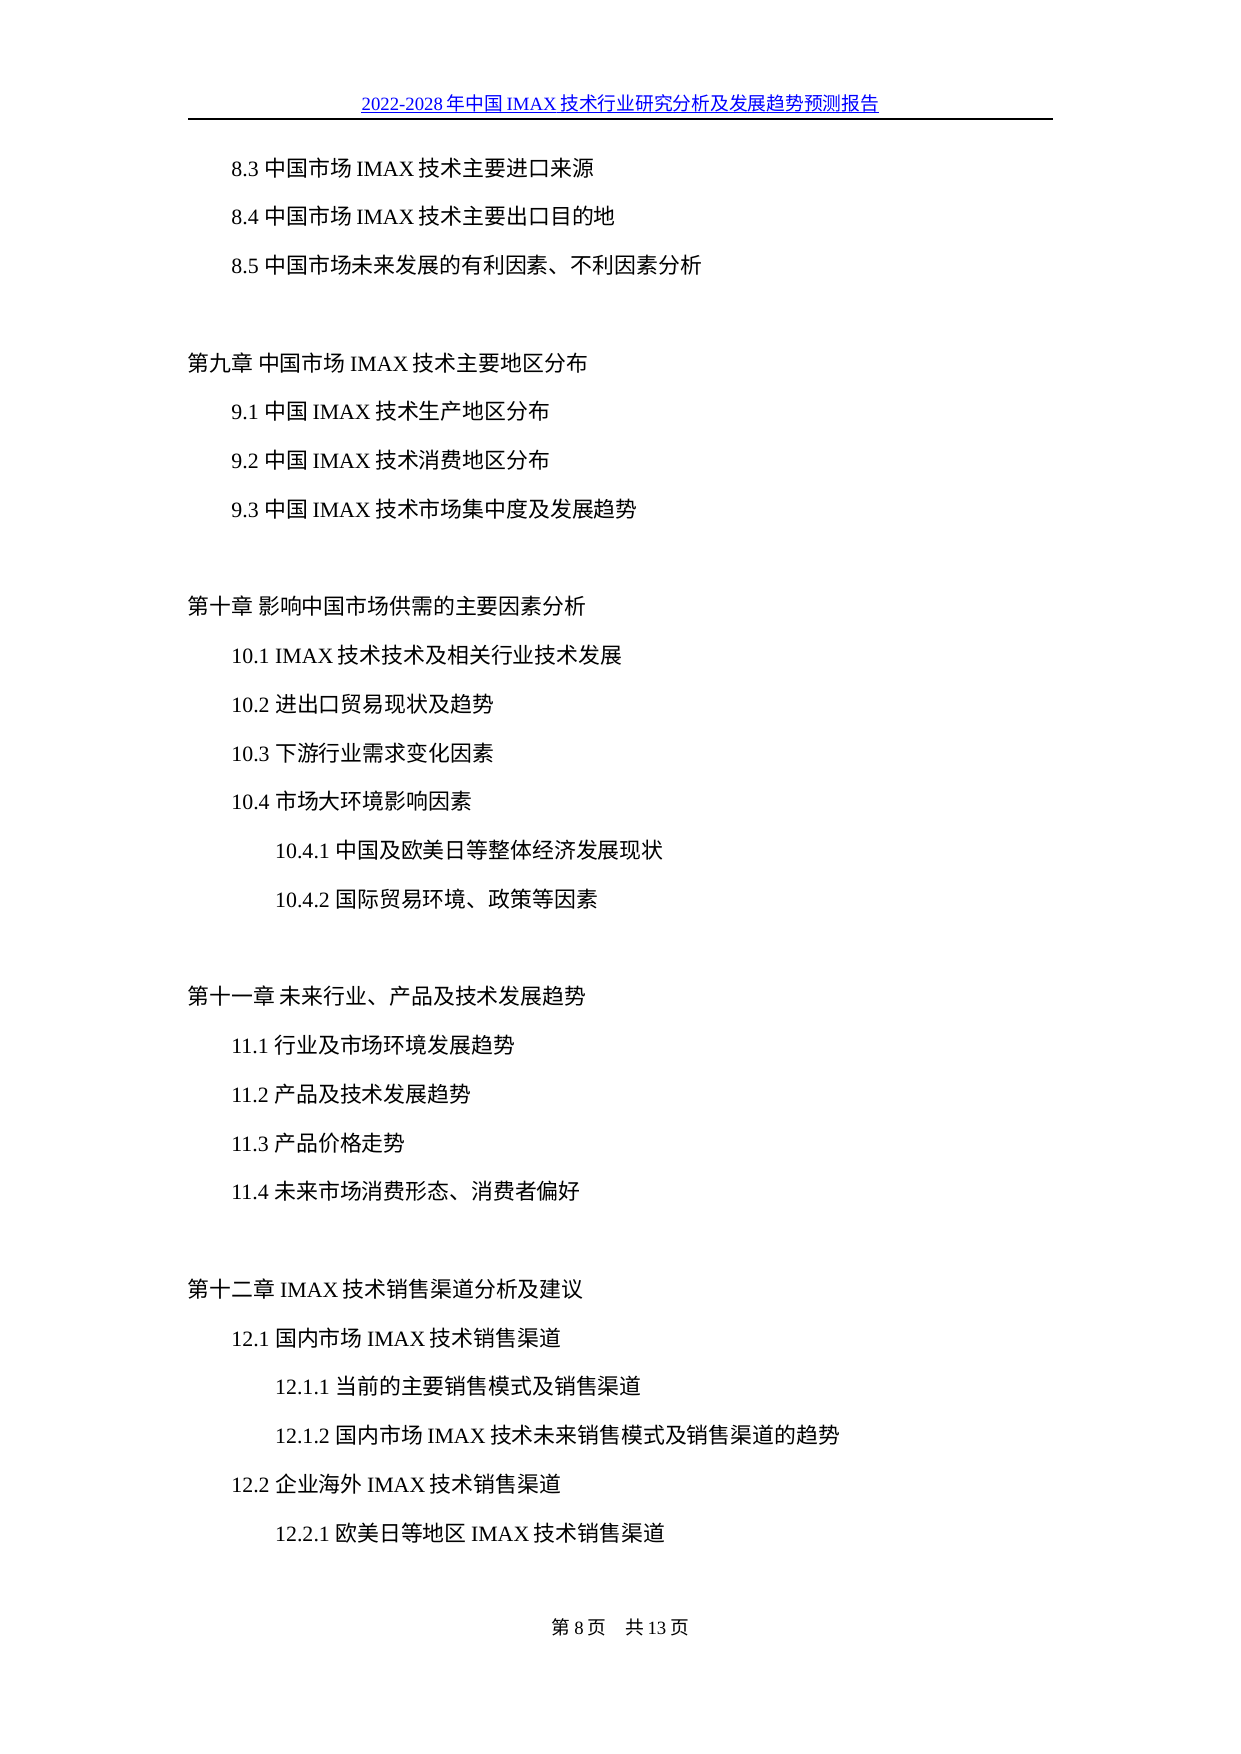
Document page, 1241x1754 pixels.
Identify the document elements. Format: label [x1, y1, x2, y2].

text [187, 150, 1053, 1548]
